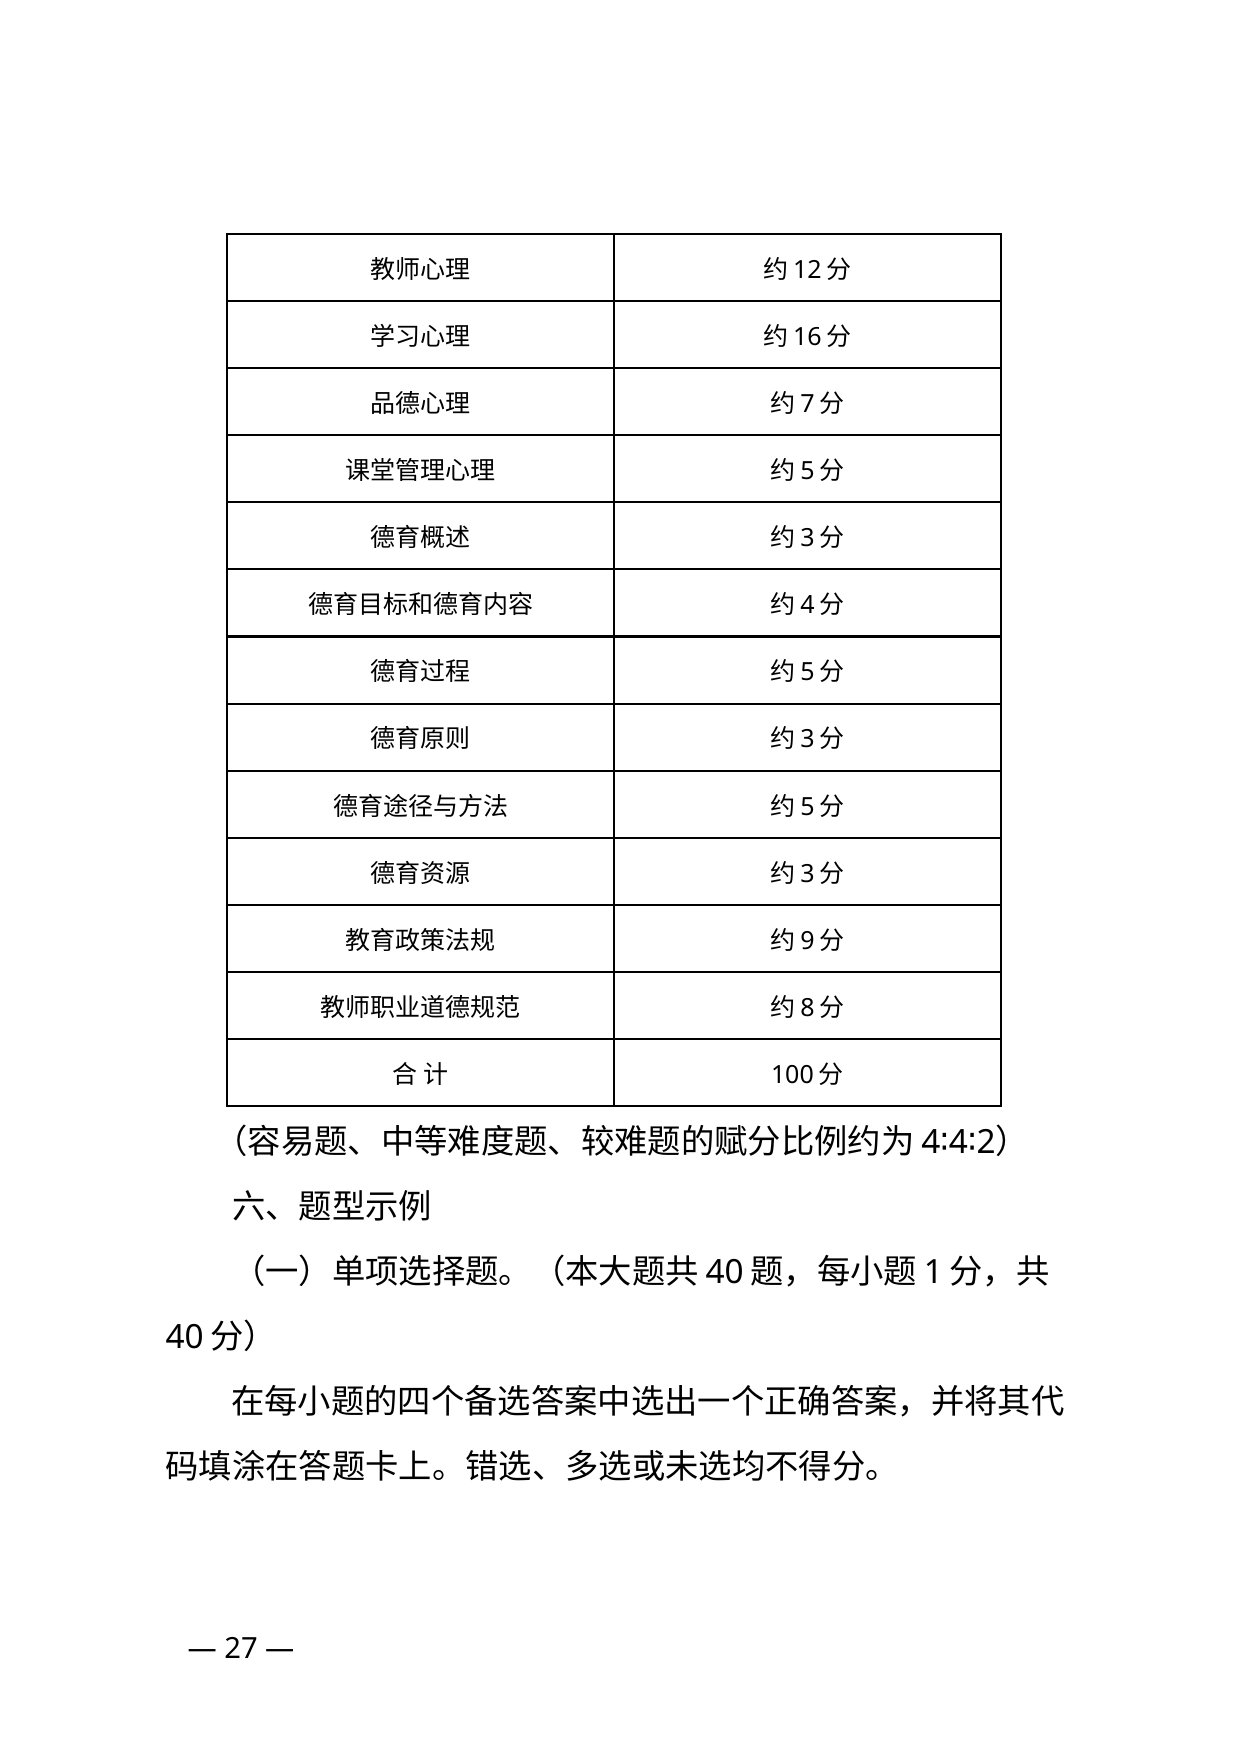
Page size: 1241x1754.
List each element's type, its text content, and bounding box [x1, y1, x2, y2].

text （容易题、中等难度题、较难题的赋分比例约为4∶4∶2） [165, 1107, 1087, 1172]
table_cell 100分 [615, 1040, 1000, 1105]
table_cell 德育过程 [228, 638, 613, 702]
table_cell 约8分 [615, 973, 1000, 1038]
table_cell 学习心理 [228, 302, 613, 367]
table_cell 教育政策法规 [228, 906, 613, 971]
table_cell 德育途径与方法 [228, 772, 613, 837]
table_cell 品德心理 [228, 369, 613, 434]
table_cell 约5分 [615, 436, 1000, 501]
table_cell 约12分 [615, 235, 1000, 300]
table_cell 约5分 [615, 638, 1000, 702]
table_cell 教师职业道德规范 [228, 973, 613, 1038]
table_cell 合 计 [228, 1040, 613, 1105]
text 在每小题的四个备选答案中选出一个正确答案，并将其代码填涂在答题卡上。错选、多选或未选均不得分。 [165, 1367, 1087, 1497]
table_cell 约4分 [615, 570, 1000, 635]
text （一）单项选择题。（本大题共40题，每小题1分，共40分） [165, 1237, 1087, 1367]
table_cell 约7分 [615, 369, 1000, 434]
table_cell 德育概述 [228, 503, 613, 568]
table_cell 德育目标和德育内容 [228, 570, 613, 635]
table_cell 约3分 [615, 705, 1000, 769]
table_cell 德育原则 [228, 705, 613, 769]
table_cell 约3分 [615, 839, 1000, 904]
table_cell 约3分 [615, 503, 1000, 568]
table_cell 德育资源 [228, 839, 613, 904]
table_cell 教师心理 [228, 235, 613, 300]
table_cell 课堂管理心理 [228, 436, 613, 501]
table_cell 约5分 [615, 772, 1000, 837]
table_cell 约9分 [615, 906, 1000, 971]
text 六、题型示例 [165, 1172, 1087, 1237]
table_cell 约16分 [615, 302, 1000, 367]
